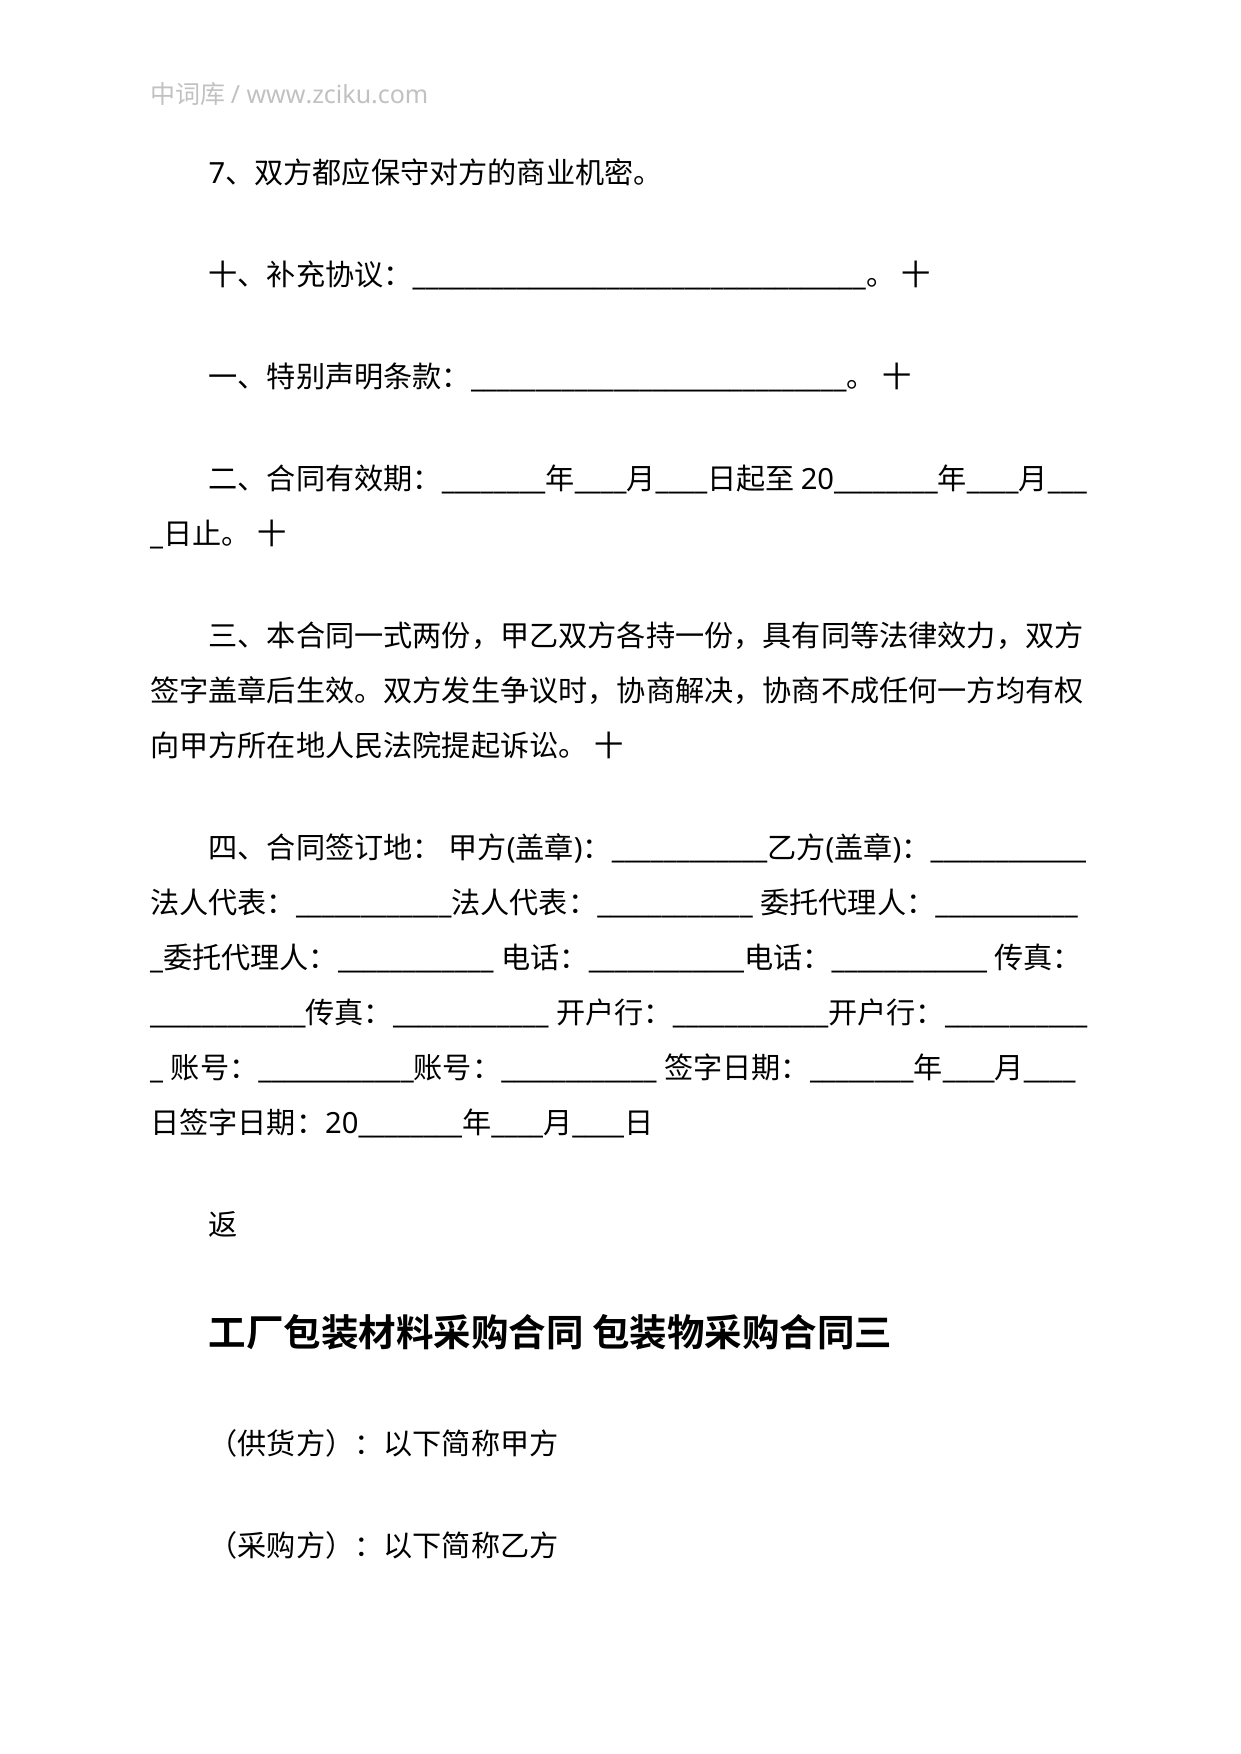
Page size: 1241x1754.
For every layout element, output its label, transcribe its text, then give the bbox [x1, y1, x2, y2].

text 7、双方都应保守对方的商业机密。 [150, 150, 1090, 192]
text （供货方）：以下简称甲方 [150, 1421, 1090, 1463]
text 四、合同签订地： 甲方(盖章)：____________乙方(盖章)：____________ 法人代表：____________法人代表：____________ 委托代理人：____________委托代理人：____________ 电话：____________电话：____________ 传真：____________传真：____________ 开户行：____________开户行：____________ 账号：____________账号：____________ 签字日期：________年____月____日签字日期：20________年____月____日 [150, 824, 1090, 1142]
text 工厂包装材料采购合同 包装物采购合同三 [150, 1303, 1090, 1357]
text 十、补充协议：___________________________________。 十 [150, 252, 1090, 294]
text 三、本合同一式两份，甲乙双方各持一份，具有同等法律效力，双方签字盖章后生效。双方发生争议时，协商解决，协商不成任何一方均有权向甲方所在地人民法院提起诉讼。 十 [150, 613, 1090, 765]
text 二、合同有效期：________年____月____日起至20________年____月____日止。 十 [150, 456, 1090, 553]
text 返 [150, 1201, 1090, 1244]
text 一、特别声明条款：_____________________________。 十 [150, 354, 1090, 396]
text （采购方）：以下简称乙方 [150, 1522, 1090, 1565]
